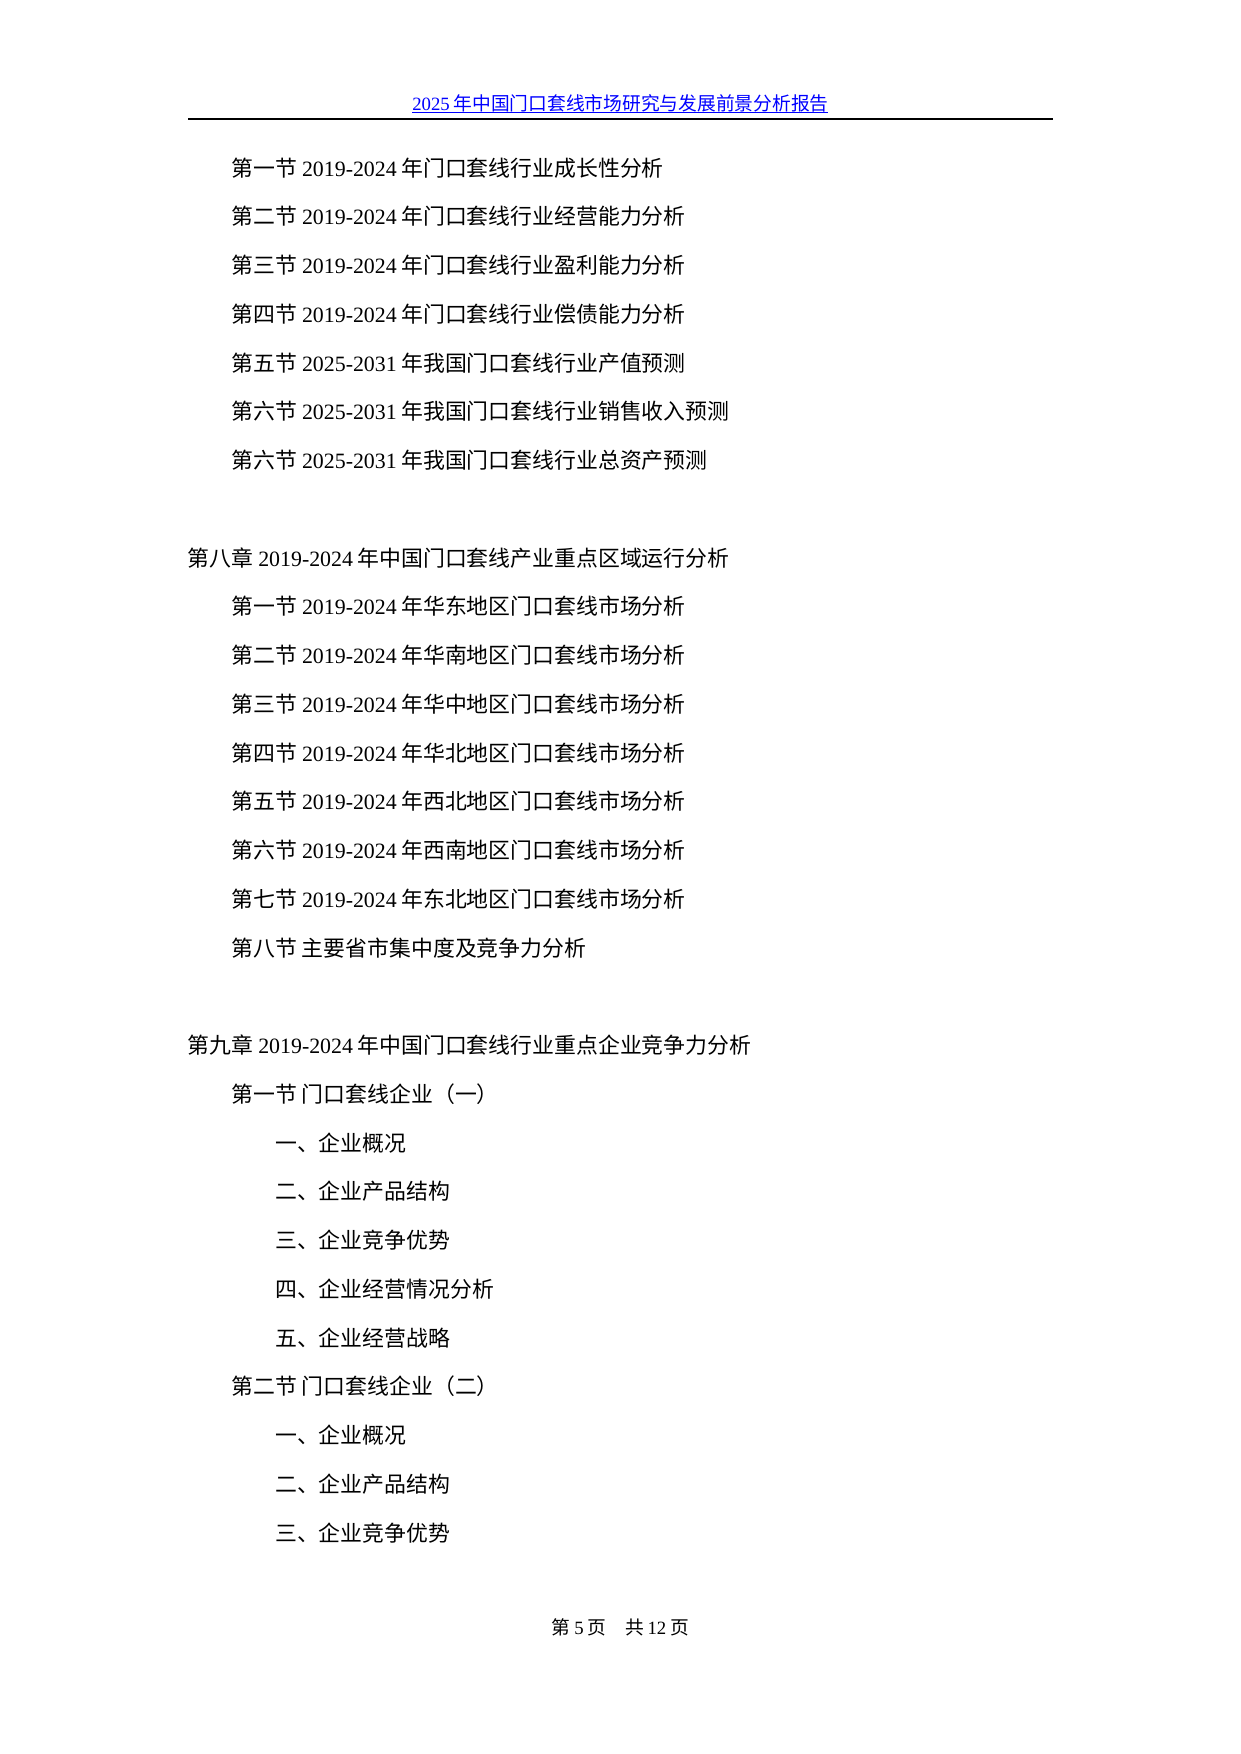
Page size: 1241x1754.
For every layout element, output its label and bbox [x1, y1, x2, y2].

text [187, 150, 1053, 1548]
